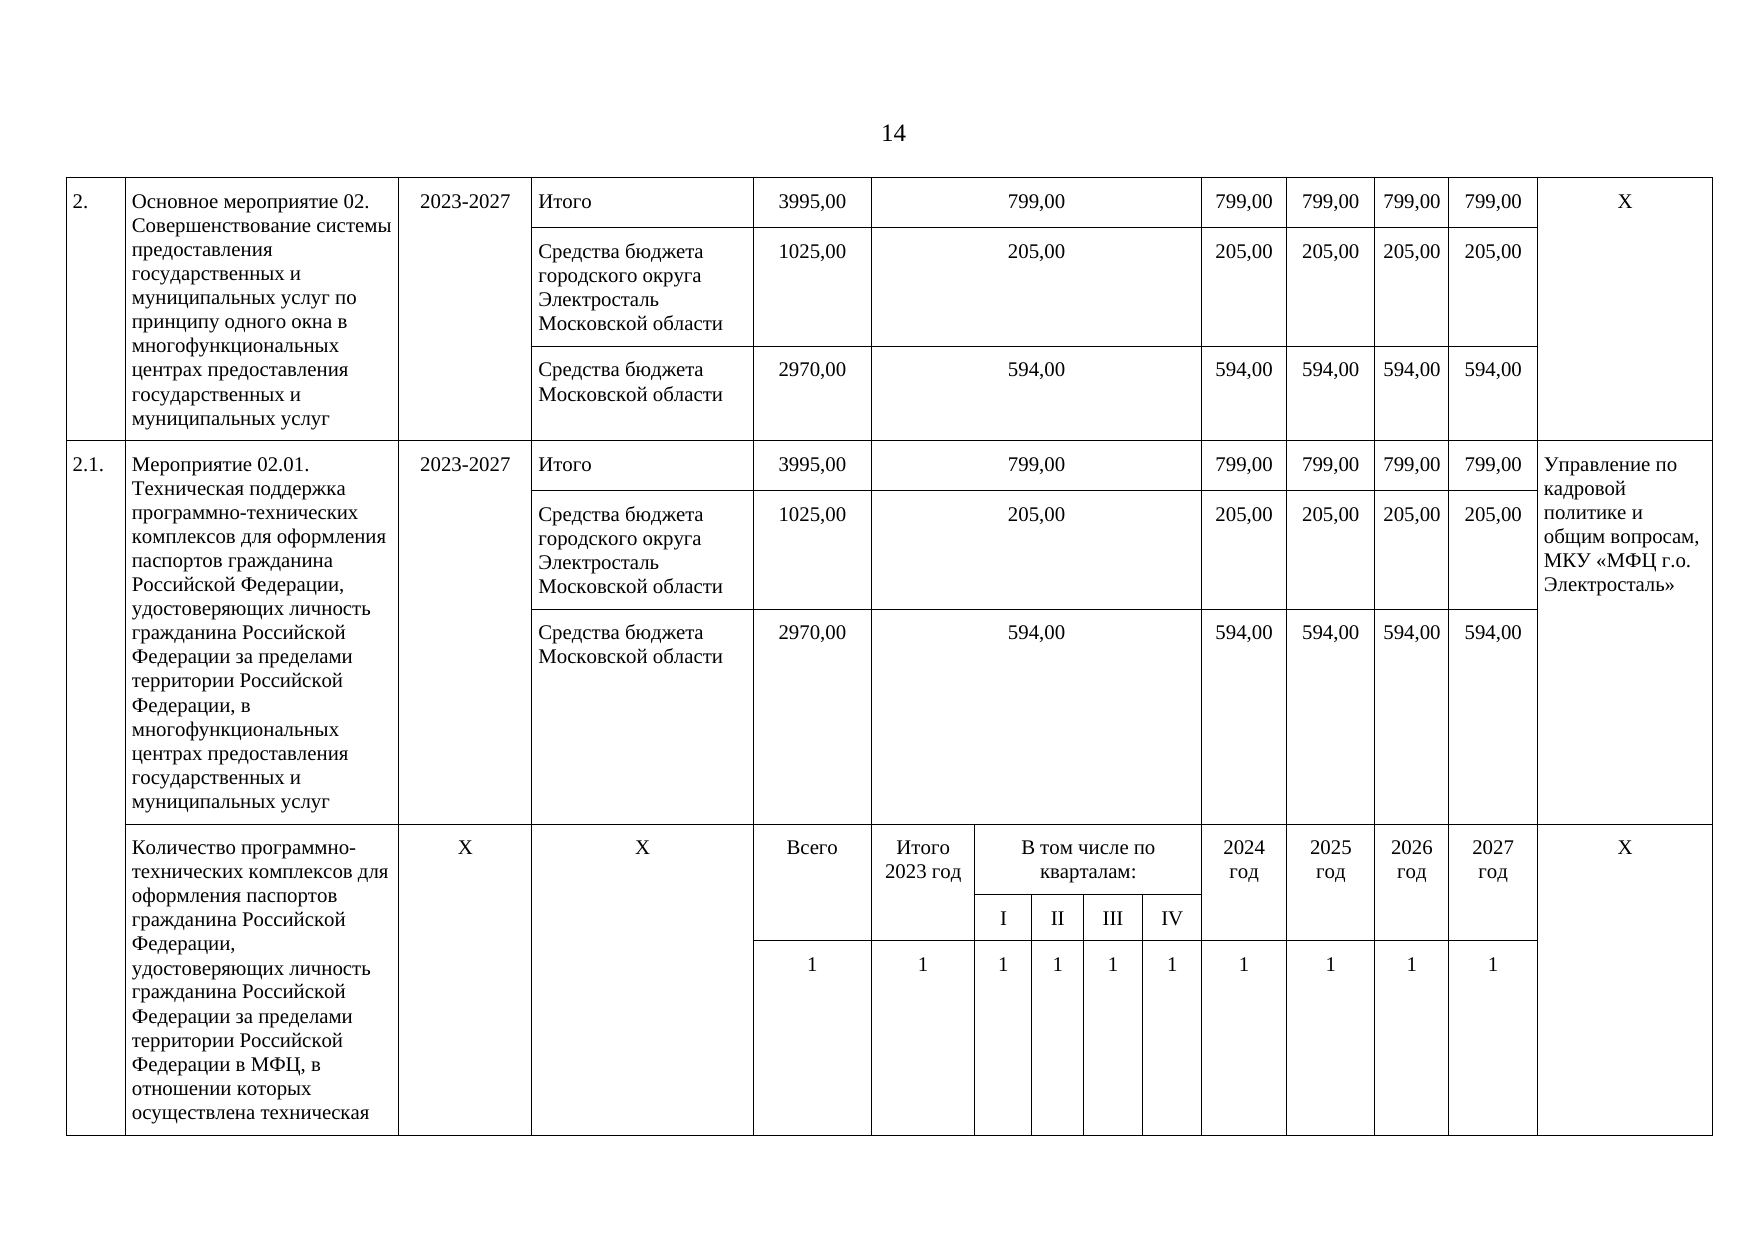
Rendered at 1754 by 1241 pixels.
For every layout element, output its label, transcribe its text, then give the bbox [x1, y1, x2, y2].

table_cell 594,00 [1202, 610, 1286, 823]
table_cell 594,00 [1375, 610, 1448, 823]
table_cell 799,00 [872, 441, 1201, 490]
table_cell X [532, 825, 753, 1134]
table_cell 799,00 [1202, 178, 1286, 227]
table_cell 205,00 [1375, 228, 1448, 346]
table_cell 799,00 [1449, 178, 1537, 227]
table_cell 594,00 [1449, 347, 1537, 440]
table_cell 205,00 [1202, 228, 1286, 346]
table_cell 1 [1375, 941, 1448, 1134]
table_cell 205,00 [1287, 228, 1374, 346]
table_cell X [399, 825, 531, 1134]
table_cell I [975, 895, 1031, 940]
table_cell 205,00 [1375, 491, 1448, 609]
table_cell 2025 год [1287, 825, 1374, 940]
table_cell 799,00 [872, 178, 1201, 227]
table_cell 1 [1202, 941, 1286, 1134]
table_cell 2024 год [1202, 825, 1286, 940]
table_cell Средства бюджета городского округа Электросталь Московской области [532, 491, 753, 609]
table_cell Итого [532, 441, 753, 490]
table_cell 799,00 [1202, 441, 1286, 490]
table_cell 594,00 [872, 610, 1201, 823]
table_cell 799,00 [1375, 178, 1448, 227]
table_cell 205,00 [872, 491, 1201, 609]
table_cell Х [1538, 178, 1712, 440]
table_cell Управление по кадровой политике и общим вопросам, МКУ «МФЦ г.о. Электросталь» [1538, 441, 1712, 823]
table_cell 2023-2027 [399, 441, 531, 823]
table_cell 2026 год [1375, 825, 1448, 940]
table_cell 799,00 [1287, 178, 1374, 227]
table_cell Основное мероприятие 02. Совершенствование системы предоставления государственных и муниципальных услуг по принципу одного окна в многофункциональных центрах предоставления государственных и муниципальных услуг [126, 178, 398, 440]
table_cell Средства бюджета городского округа Электросталь Московской области [532, 228, 753, 346]
table_cell Средства бюджета Московской области [532, 610, 753, 823]
table_cell 1 [1084, 941, 1142, 1134]
table_cell 1 [1032, 941, 1083, 1134]
table_cell 799,00 [1375, 441, 1448, 490]
table_cell Итого [532, 178, 753, 227]
table_cell В том числе по кварталам: [975, 825, 1201, 894]
table_cell 1 [754, 941, 871, 1134]
table_cell 2. [67, 178, 125, 440]
table_cell X [1538, 825, 1712, 1134]
table_cell 2027 год [1449, 825, 1537, 940]
table_cell Количество программно-технических комплексов для оформления паспортов гражданина Российской Федерации, удостоверяющих личность гражданина Российской Федерации за пределами территории Российской Федерации в МФЦ, в отношении которых осуществлена техническая поддержка (единица) [126, 825, 398, 1134]
table_cell II [1032, 895, 1083, 940]
table_cell 1 [1287, 941, 1374, 1134]
table_cell 1 [1143, 941, 1201, 1134]
table_cell 594,00 [1287, 347, 1374, 440]
table_cell III [1084, 895, 1142, 940]
table_cell 205,00 [1449, 491, 1537, 609]
table_cell 2970,00 [754, 347, 871, 440]
table_cell 2023-2027 [399, 178, 531, 440]
table_cell 1 [872, 941, 974, 1134]
table_cell Всего [754, 825, 871, 940]
table_cell 205,00 [1202, 491, 1286, 609]
table_cell 594,00 [1449, 610, 1537, 823]
table_cell 3995,00 [754, 441, 871, 490]
table_cell 1 [1449, 941, 1537, 1134]
table_cell 3995,00 [754, 178, 871, 227]
table_cell 2970,00 [754, 610, 871, 823]
table_cell 594,00 [872, 347, 1201, 440]
table_cell 1 [975, 941, 1031, 1134]
table_cell Мероприятие 02.01. Техническая поддержка программно-технических комплексов для оформления паспортов гражданина Российской Федерации, удостоверяющих личность гражданина Российской Федерации за пределами территории Российской Федерации, в многофункциональных центрах предоставления государственных и муниципальных услуг [126, 441, 398, 823]
table_cell 799,00 [1449, 441, 1537, 490]
table_cell 594,00 [1287, 610, 1374, 823]
table_cell 205,00 [1287, 491, 1374, 609]
table_cell 1025,00 [754, 228, 871, 346]
table_cell 2.1. [67, 441, 125, 1134]
table_cell 205,00 [872, 228, 1201, 346]
table_cell IV [1143, 895, 1201, 940]
table_cell Итого 2023 год [872, 825, 974, 940]
table_cell 594,00 [1375, 347, 1448, 440]
table_cell 205,00 [1449, 228, 1537, 346]
table_cell 799,00 [1287, 441, 1374, 490]
table_cell Средства бюджета Московской области [532, 347, 753, 440]
table_cell 1025,00 [754, 491, 871, 609]
table_cell 594,00 [1202, 347, 1286, 440]
